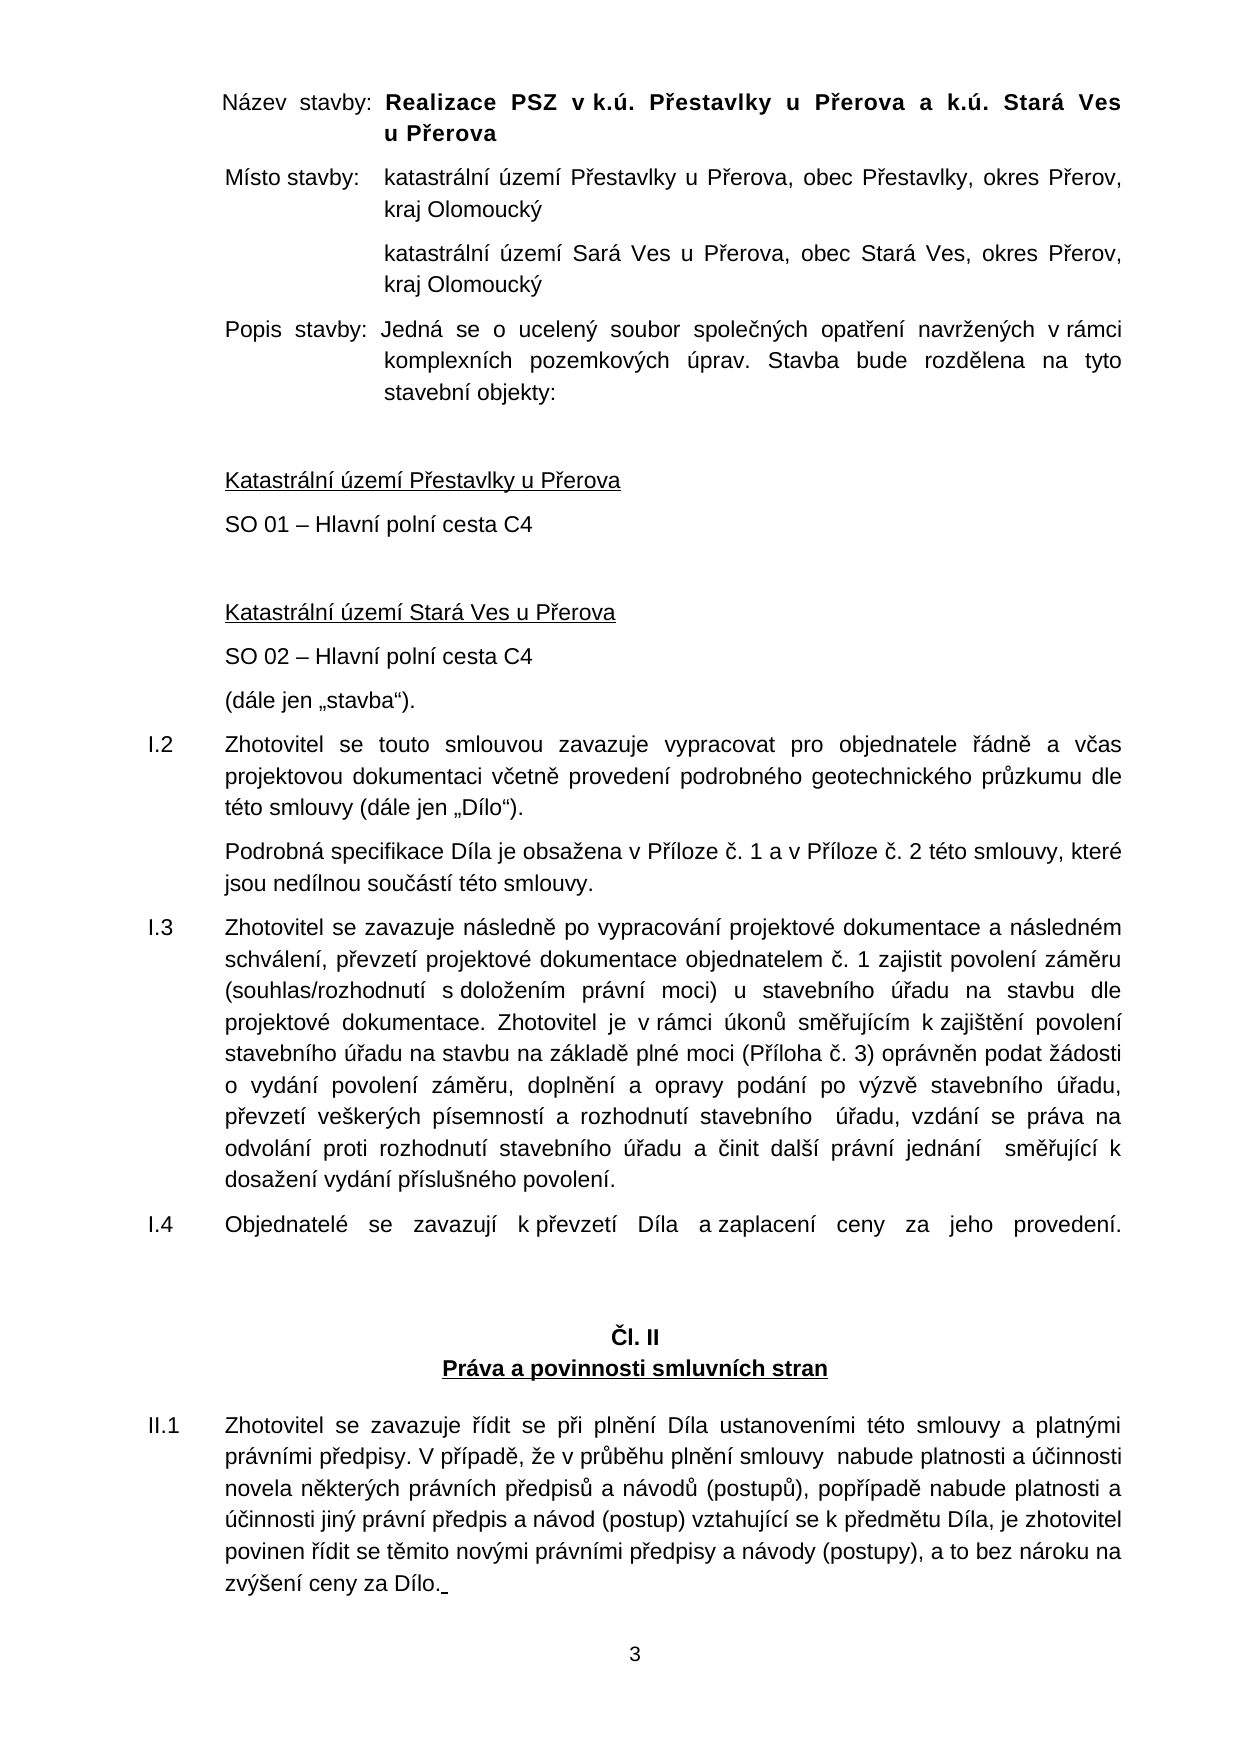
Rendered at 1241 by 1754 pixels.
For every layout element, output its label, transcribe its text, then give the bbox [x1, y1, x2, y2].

list Místo stavby: katastrální území Přestavlky u Přerova, obec Přestavlky, okres Přerov, kraj Olomoucký [224, 164, 1122, 222]
list Popis stavby: Jedná se o ucelený soubor společných opatření navržených v rámci komplexních pozemkových úprav. Stavba bude rozdělena na tyto stavební objekty: [224, 316, 1122, 405]
text Práva a povinnosti smluvních stran [148, 1324, 1122, 1382]
list Název stavby: Realizace PSZ v k.ú. Přestavlky u Přerova a k.ú. Stará Ves u Přerova [222, 89, 1122, 147]
list Objednatelé se zavazují k převzetí Díla a zaplacení ceny za jeho provedení. [148, 1211, 1122, 1268]
list Katastrální území Stará Ves u Přerova [224, 599, 1122, 625]
list Katastrální území Přestavlky u Přerova [224, 467, 1122, 493]
list (dále jen „stavba“). [224, 687, 1122, 713]
list Zhotovitel se touto smlouvou zavazuje vypracovat pro objednatele řádně a včas projektovou dokumentaci včetně provedení podrobného geotechnického průzkumu dle této smlouvy (dále jen „Dílo“). [148, 731, 1122, 821]
list Podrobná specifikace Díla je obsažena v Příloze č. 1 a v Příloze č. 2 této smlouvy, které jsou nedílnou součástí této smlouvy. [224, 838, 1122, 896]
list Zhotovitel se zavazuje řídit se při plnění Díla ustanoveními této smlouvy a platnými právními předpisy. V případě, že v průběhu plnění smlouvy nabude platnosti a účinnosti novela některých právních předpisů a návodů (postupů), popřípadě nabude platnosti a účinnosti jiný právní předpis a návod (postup) vztahující se k předmětu Díla, je zhotovitel povinen řídit se těmito novými právními předpisy a návody (postupy), a to bez nároku na zvýšení ceny za Dílo. [148, 1412, 1122, 1596]
list Zhotovitel se zavazuje následně po vypracování projektové dokumentace a následném schválení, převzetí projektové dokumentace objednatelem č. 1 zajistit povolení záměru (souhlas/rozhodnutí s doložením právní moci) u stavebního úřadu na stavbu dle projektové dokumentace. Zhotovitel je v rámci úkonů směřujícím k zajištění povolení stavebního úřadu na stavbu na základě plné moci (Příloha č. 3) oprávněn podat žádosti o vydání povolení záměru, doplnění a opravy podání po výzvě stavebního úřadu, převzetí veškerých písemností a rozhodnutí stavebního úřadu, vzdání se práva na odvolání proti rozhodnutí stavebního úřadu a činit další právní jednání směřující k dosažení vydání příslušného povolení. [148, 914, 1122, 1193]
list katastrální území Sará Ves u Přerova, obec Stará Ves, okres Přerov, kraj Olomoucký [224, 240, 1122, 298]
list SO 01 – Hlavní polní cesta C4 [224, 511, 1122, 537]
list SO 02 – Hlavní polní cesta C4 [224, 643, 1122, 669]
